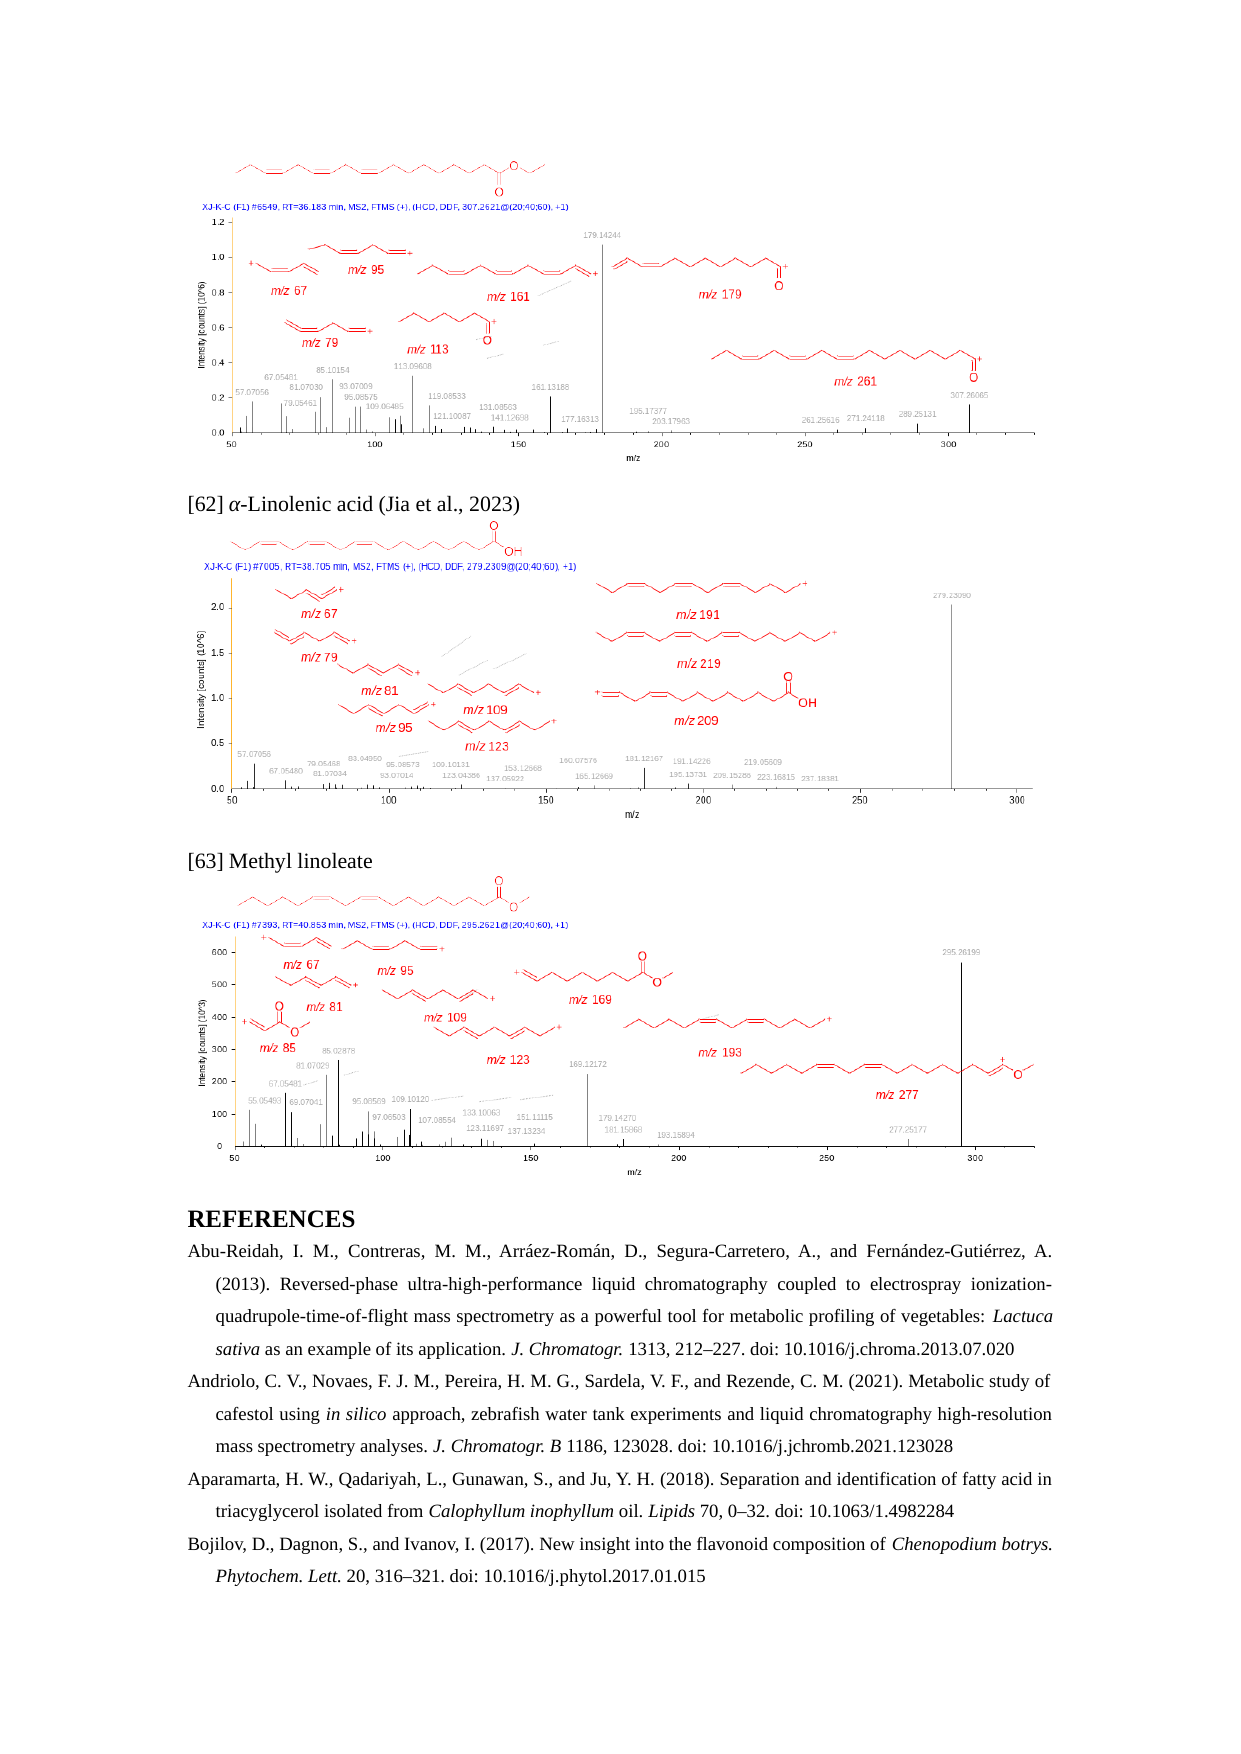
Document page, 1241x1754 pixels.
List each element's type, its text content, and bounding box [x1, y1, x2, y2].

text Bojilov, D., Dagnon, S., and Ivanov, I. (2017). New insight into the flavonoid composition of Chenopodium botrys. Phytochem. Lett. 20, 316–321. doi: 10.1016/j.phytol.2017.01.015 [187, 1527, 1053, 1592]
text [63] Methyl linoleate [187, 519, 1053, 877]
text Aparamarta, H. W., Qadariyah, L., Gunawan, S., and Ju, Y. H. (2018). Separation and identification of fatty acid in triacyglycerol isolated from Calophyllum inophyllum oil. Lipids 70, 0–32. doi: 10.1063/1.4982284 [187, 1462, 1053, 1527]
text Andriolo, C. V., Novaes, F. J. M., Pereira, H. M. G., Sardela, V. F., and Rezende, C. M. (2021). Metabolic study of cafestol using in silico approach, zebrafish water tank experiments and liquid chromatography high-resolution mass spectrometry analyses. J. Chromatogr. B 1186, 123028. doi: 10.1016/j.jchromb.2021.123028 [187, 1364, 1053, 1462]
text [62] α-Linolenic acid (Jia et al., 2023) [187, 487, 1053, 519]
text REFERENCES [187, 1202, 1053, 1234]
text Abu-Reidah, I. M., Contreras, M. M., Arráez-Román, D., Segura-Carretero, A., and Fernández-Gutiérrez, A. (2013). Reversed-phase ultra-high-performance liquid chromatography coupled to electrospray ionization-quadrupole-time-of-flight mass spectrometry as a powerful tool for metabolic profiling of vegetables: Lactuca sativa as an example of its application. J. Chromatogr. 1313, 212–227. doi: 10.1016/j.chroma.2013.07.020 [187, 1234, 1053, 1364]
